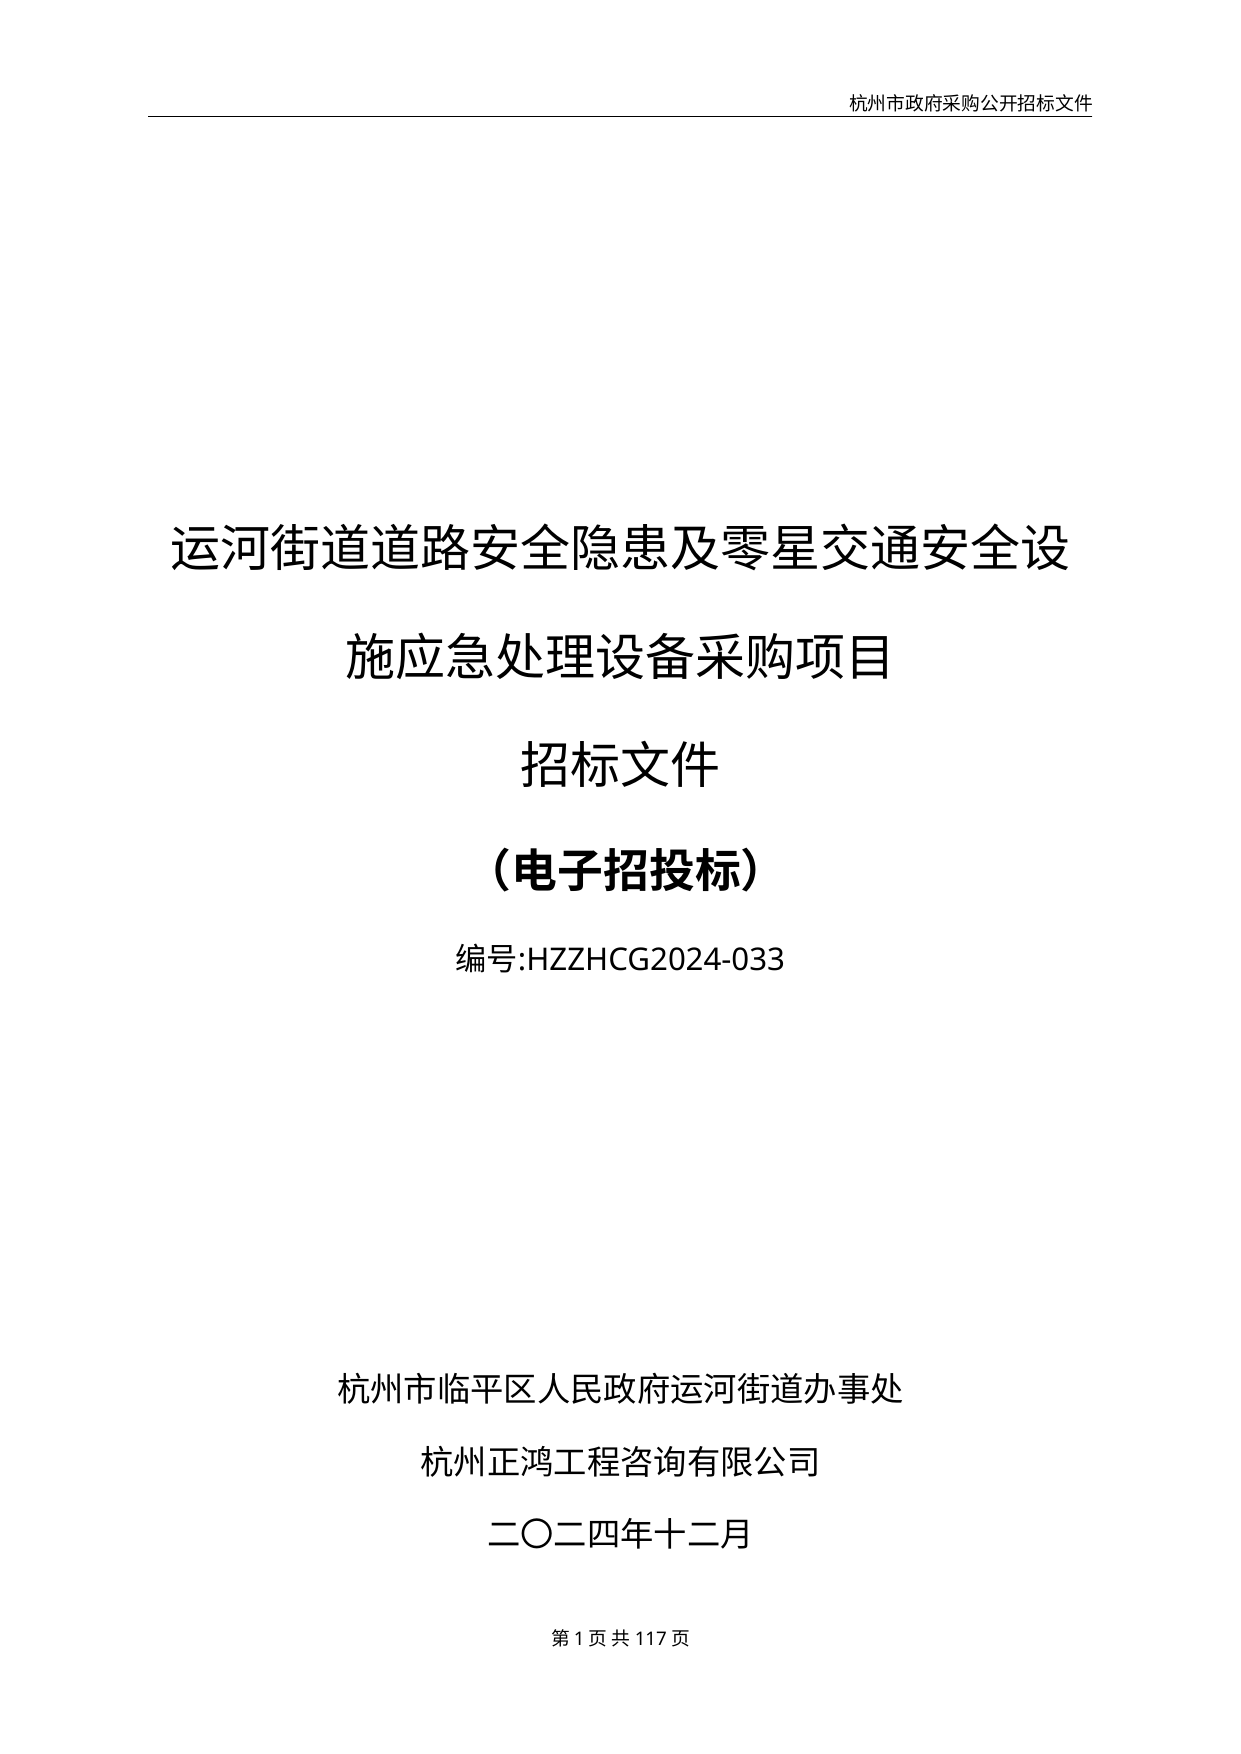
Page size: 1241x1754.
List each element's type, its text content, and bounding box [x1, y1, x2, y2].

text 杭州正鸿工程咨询有限公司 [148, 1435, 1092, 1484]
text 二〇二四年十二月 [148, 1508, 1092, 1556]
text 编号:HZZHCG2024-033 [148, 934, 1092, 979]
text （电子招投标） [148, 834, 1092, 901]
text 杭州市临平区人民政府运河街道办事处 [148, 1363, 1092, 1411]
text 运河街道道路安全隐患及零星交通安全设施应急处理设备采购项目 [148, 509, 1092, 690]
text 招标文件 [148, 726, 1092, 798]
